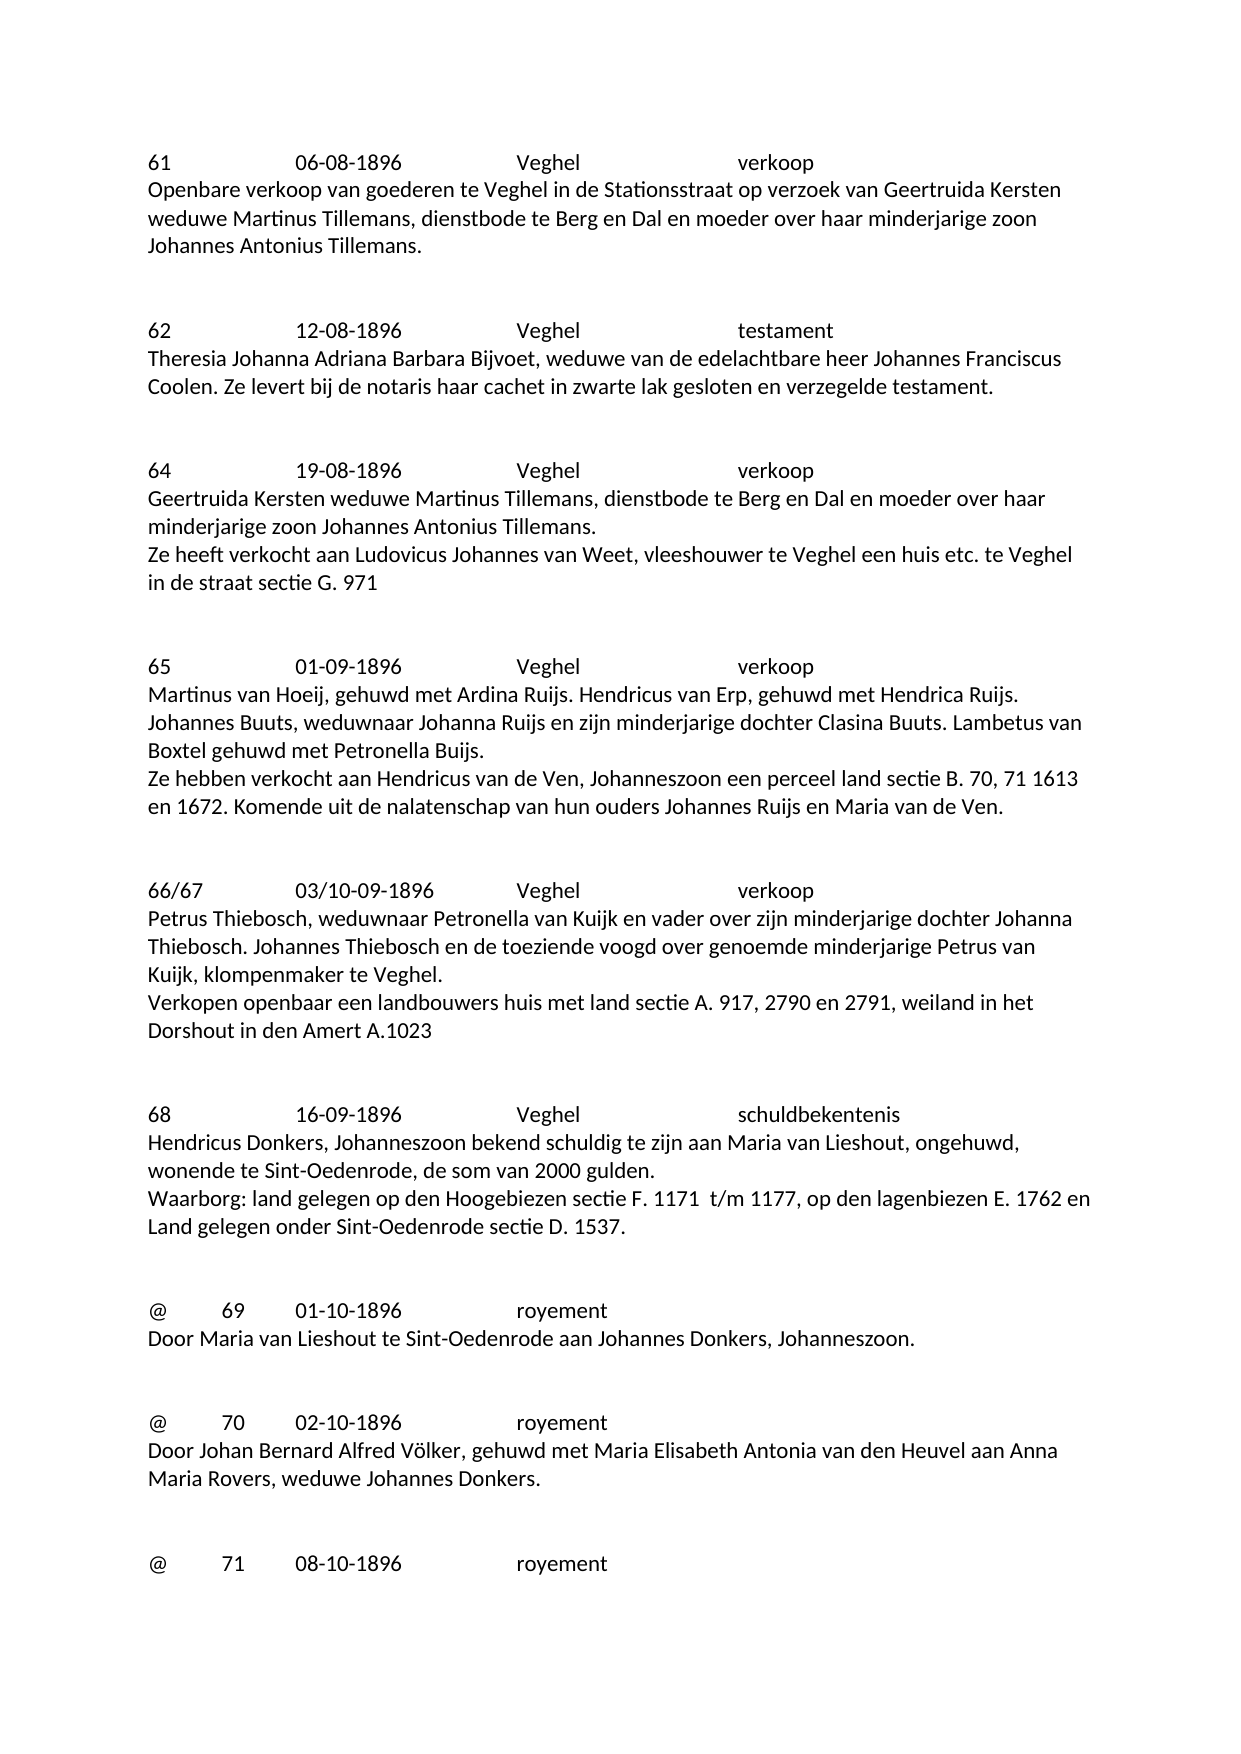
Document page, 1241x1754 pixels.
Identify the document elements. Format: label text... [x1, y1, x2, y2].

text Ze heeft verkocht aan Ludovicus Johannes van Weet, vleeshouwer te Veghel een huis etc. te Veghel in de straat sectie G. 971 [148, 540, 1093, 596]
text @ 70 02-10-1896 royement [148, 1408, 1093, 1437]
text Martinus van Hoeij, gehuwd met Ardina Ruijs. Hendricus van Erp, gehuwd met Hendrica Ruijs. Johannes Buuts, weduwnaar Johanna Ruijs en zijn minderjarige dochter Clasina Buuts. Lambetus van Boxtel gehuwd met Petronella Buijs. [148, 680, 1093, 764]
text Geertruida Kersten weduwe Martinus Tillemans, dienstbode te Berg en Dal en moeder over haar minderjarige zoon Johannes Antonius Tillemans. [148, 484, 1093, 540]
text 62 12-08-1896 Veghel testament [148, 316, 1093, 344]
text Theresia Johanna Adriana Barbara Bijvoet, weduwe van de edelachtbare heer Johannes Franciscus Coolen. Ze levert bij de notaris haar cachet in zwarte lak gesloten en verzegelde testament. [148, 344, 1093, 400]
text Verkopen openbaar een landbouwers huis met land sectie A. 917, 2790 en 2791, weiland in het Dorshout in den Amert A.1023 [148, 988, 1093, 1044]
text Hendricus Donkers, Johanneszoon bekend schuldig te zijn aan Maria van Lieshout, ongehuwd, wonende te Sint-Oedenrode, de som van 2000 gulden. [148, 1128, 1093, 1184]
text Openbare verkoop van goederen te Veghel in de Stationsstraat op verzoek van Geertruida Kersten weduwe Martinus Tillemans, dienstbode te Berg en Dal en moeder over haar minderjarige zoon Johannes Antonius Tillemans. [148, 176, 1093, 260]
text Petrus Thiebosch, weduwnaar Petronella van Kuijk en vader over zijn minderjarige dochter Johanna Thiebosch. Johannes Thiebosch en de toeziende voogd over genoemde minderjarige Petrus van Kuijk, klompenmaker te Veghel. [148, 904, 1093, 988]
text 61 06-08-1896 Veghel verkoop [148, 148, 1093, 176]
text @ 69 01-10-1896 royement [148, 1296, 1093, 1324]
text 68 16-09-1896 Veghel schuldbekentenis [148, 1100, 1093, 1128]
text Waarborg: land gelegen op den Hoogebiezen sectie F. 1171 t/m 1177, op den lagenbiezen E. 1762 en Land gelegen onder Sint-Oedenrode sectie D. 1537. [148, 1184, 1093, 1240]
text Door Johan Bernard Alfred Völker, gehuwd met Maria Elisabeth Antonia van den Heuvel aan Anna Maria Rovers, weduwe Johannes Donkers. [148, 1437, 1093, 1493]
text Door Maria van Lieshout te Sint-Oedenrode aan Johannes Donkers, Johanneszoon. [148, 1324, 1093, 1352]
text 66/67 03/10-09-1896 Veghel verkoop [148, 876, 1093, 904]
text 64 19-08-1896 Veghel verkoop [148, 456, 1093, 484]
text @ 71 08-10-1896 royement [148, 1549, 1093, 1577]
text Ze hebben verkocht aan Hendricus van de Ven, Johanneszoon een perceel land sectie B. 70, 71 1613 en 1672. Komende uit de nalatenschap van hun ouders Johannes Ruijs en Maria van de Ven. [148, 764, 1093, 820]
text 65 01-09-1896 Veghel verkoop [148, 652, 1093, 680]
